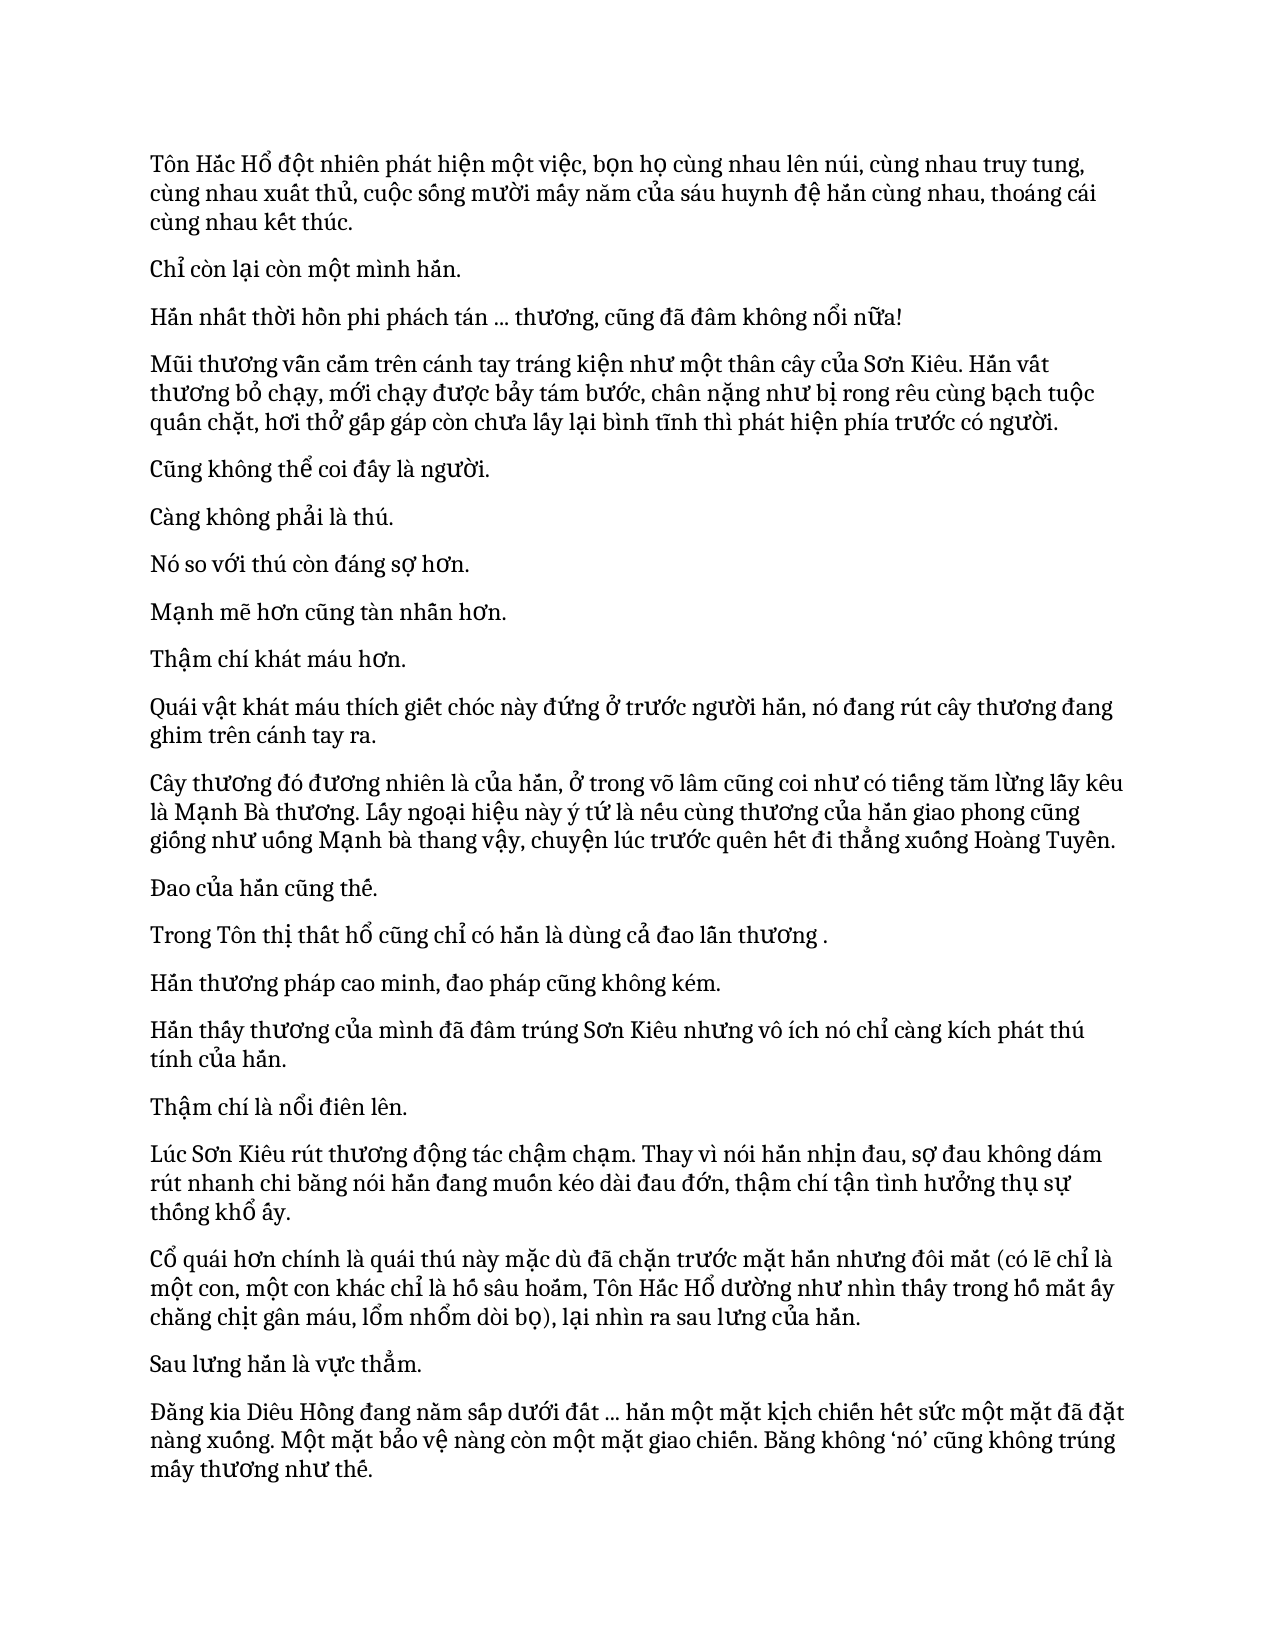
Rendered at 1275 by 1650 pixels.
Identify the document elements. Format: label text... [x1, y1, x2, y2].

text Nó so với thú còn đáng sợ hơn. [150, 550, 1125, 579]
text Thậm chí khát máu hơn. [150, 645, 1125, 674]
text Hắn thấy thương của mình đã đâm trúng Sơn Kiêu nhưng vô ích nó chỉ càng kích phát thú tính của hắn. [150, 1016, 1125, 1074]
text Hắn thương pháp cao minh, đao pháp cũng không kém. [150, 969, 1125, 997]
text Cây thương đó đương nhiên là của hắn, ở trong võ lâm cũng coi như có tiếng tăm lừng lẫy kêu là Mạnh Bà thương. Lấy ngoại hiệu này ý tứ là nếu cùng thương của hắn giao phong cũng giống như uống Mạnh bà thang vậy, chuyện lúc trước quên hết đi thẳng xuống Hoàng Tuyền. [150, 769, 1125, 855]
text Sau lưng hắn là vực thẳm. [150, 1350, 1125, 1379]
text Đằng kia Diêu Hồng đang nằm sấp dưới đất ... hắn một mặt kịch chiến hết sức một mặt đã đặt nàng xuống. Một mặt bảo vệ nàng còn một mặt giao chiến. Bằng không ‘nó’ cũng không trúng mấy thương như thế. [150, 1397, 1125, 1484]
text Tôn Hắc Hổ đột nhiên phát hiện một việc, bọn họ cùng nhau lên núi, cùng nhau truy tung, cùng nhau xuất thủ, cuộc sống mười mấy năm của sáu huynh đệ hắn cùng nhau, thoáng cái cùng nhau kết thúc. [150, 150, 1125, 236]
text Lúc Sơn Kiêu rút thương động tác chậm chạm. Thay vì nói hắn nhịn đau, sợ đau không dám rút nhanh chi bằng nói hắn đang muốn kéo dài đau đớn, thậm chí tận tình hưởng thụ sự thống khổ ấy. [150, 1140, 1125, 1226]
text Trong Tôn thị thất hổ cũng chỉ có hắn là dùng cả đao lẫn thương . [150, 921, 1125, 950]
text Chỉ còn lại còn một mình hắn. [150, 255, 1125, 284]
text Đao của hắn cũng thế. [150, 874, 1125, 902]
text Hắn nhất thời hồn phi phách tán ... thương, cũng đã đâm không nổi nữa! [150, 302, 1125, 331]
text Mạnh mẽ hơn cũng tàn nhẫn hơn. [150, 597, 1125, 626]
text Cũng không thể coi đấy là người. [150, 455, 1125, 484]
text Mũi thương vẫn cắm trên cánh tay tráng kiện như một thân cây của Sơn Kiêu. Hắn vất thương bỏ chạy, mới chạy được bảy tám bước, chân nặng như bị rong rêu cùng bạch tuộc quấn chặt, hơi thở gấp gáp còn chưa lấy lại bình tĩnh thì phát hiện phía trước có người. [150, 350, 1125, 436]
text Quái vật khát máu thích giết chóc này đứng ở trước người hắn, nó đang rút cây thương đang ghim trên cánh tay ra. [150, 692, 1125, 750]
text Thậm chí là nổi điên lên. [150, 1092, 1125, 1121]
text Càng không phải là thú. [150, 502, 1125, 531]
text Cổ quái hơn chính là quái thú này mặc dù đã chặn trước mặt hắn nhưng đôi mắt (có lẽ chỉ là một con, một con khác chỉ là hố sâu hoắm, Tôn Hắc Hổ dường như nhìn thấy trong hố mắt ấy chằng chịt gân máu, lổm nhổm dòi bọ), lại nhìn ra sau lưng của hắn. [150, 1245, 1125, 1331]
